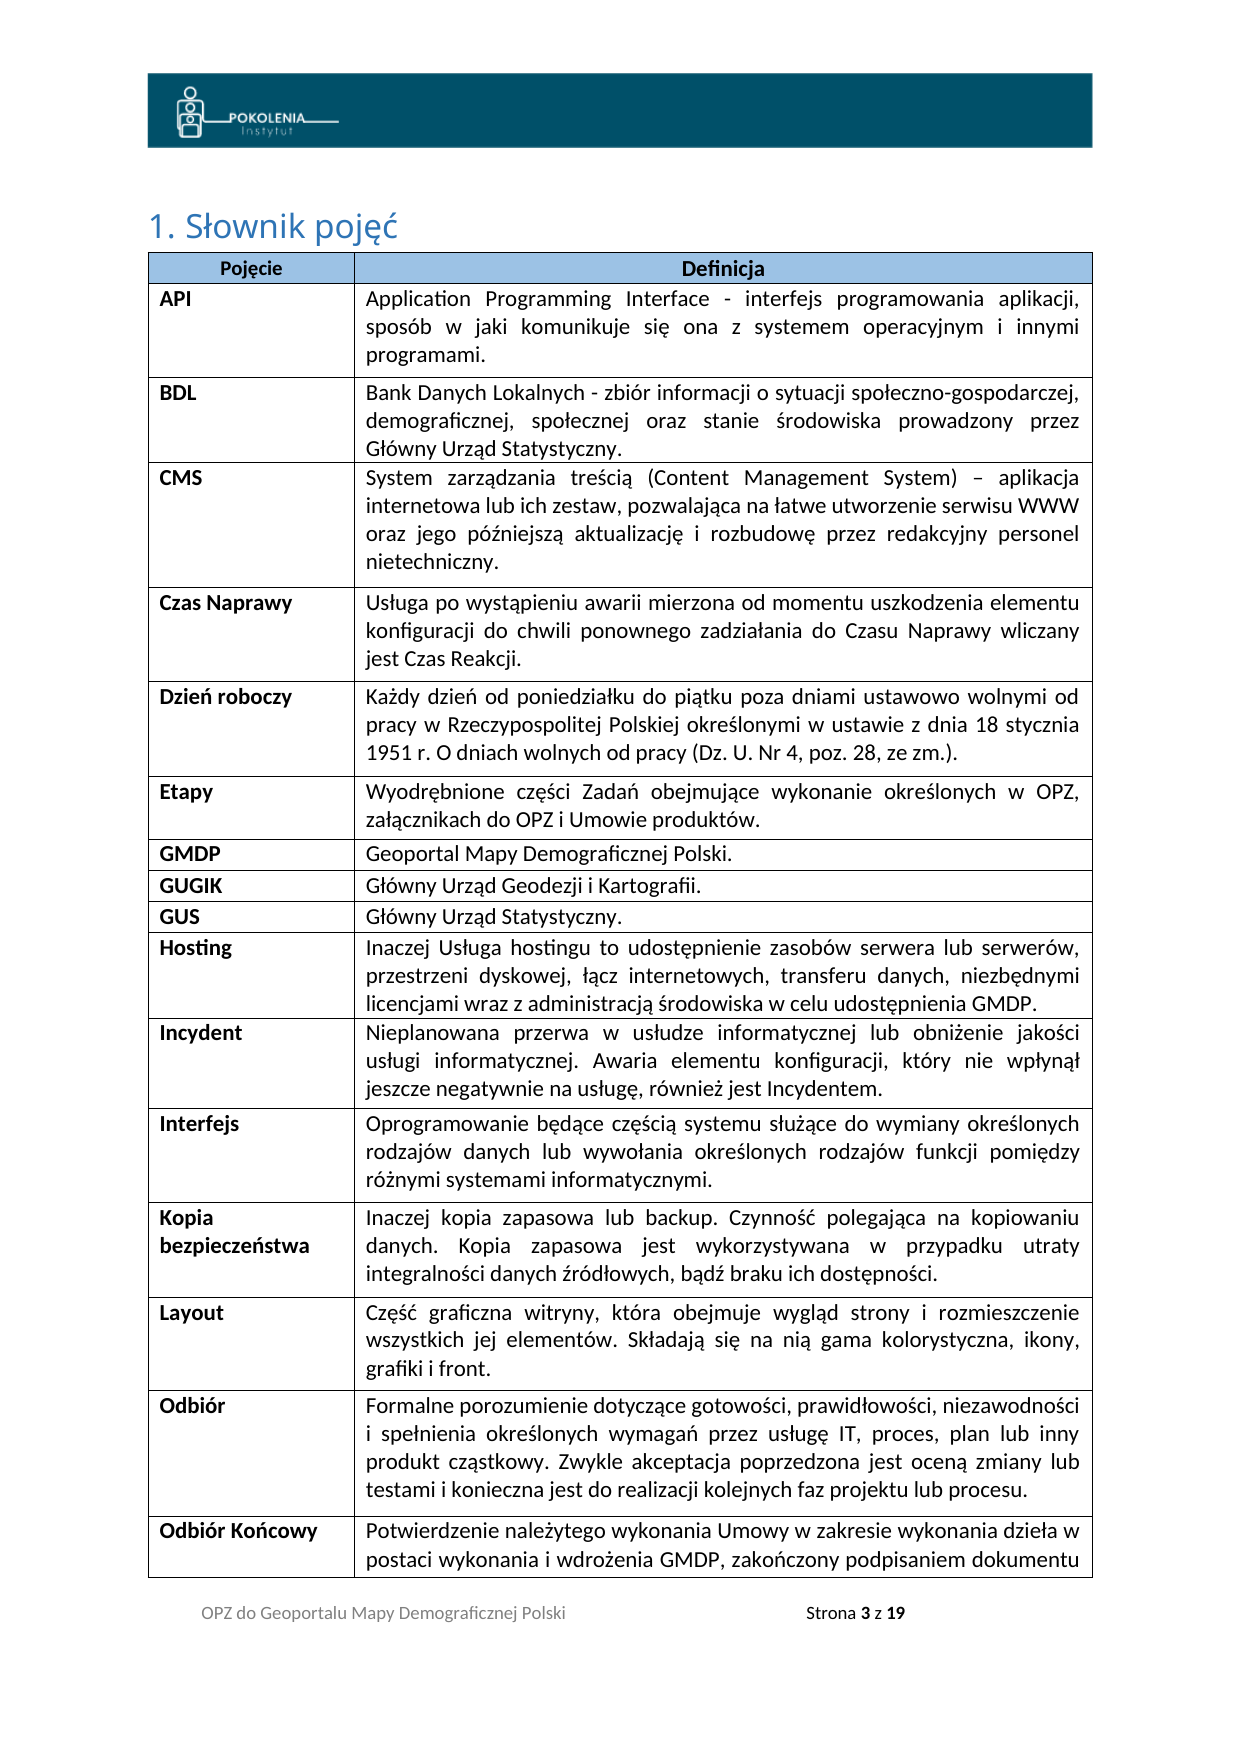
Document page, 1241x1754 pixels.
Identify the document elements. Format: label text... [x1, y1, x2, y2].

table_cell Czas Naprawy [149, 588, 354, 681]
table_cell Etapy [149, 777, 354, 838]
picture [177, 87, 247, 137]
table_cell CMS [149, 463, 354, 587]
table_cell Incydent [149, 1019, 354, 1108]
table_cell Geoportal Mapy Demograficznej Polski. [355, 840, 1092, 870]
picture [250, 113, 256, 122]
table_cell Wyodrębnione części Zadań obejmujące wykonanie określonych w OPZ, załącznikach do OPZ i Umowie produktów. [355, 777, 1092, 838]
table_cell API [149, 284, 354, 377]
table_cell Inaczej kopia zapasowa lub backup. Czynność polegająca na kopiowaniu danych. Kopia zapasowa jest wykorzystywana w przypadku utraty integralności danych źródłowych, bądź braku ich dostępności. [355, 1203, 1092, 1297]
table_cell Application Programming Interface - interfejs programowania aplikacji, sposób w jaki komunikuje się ona z systemem operacyjnym i innymi programami. [355, 284, 1092, 377]
table_cell Główny Urząd Statystyczny. [355, 902, 1092, 932]
table_cell Kopia bezpieczeństwa [149, 1203, 354, 1297]
subtitle Słownik pojęć [148, 203, 1093, 248]
table_cell Bank Danych Lokalnych - zbiór informacji o sytuacji społeczno-gospodarczej, demograficznej, społecznej oraz stanie środowiska prowadzony przez Główny Urząd Statystyczny. [355, 378, 1092, 462]
table_cell System zarządzania treścią (Content Management System) – aplikacja internetowa lub ich zestaw, pozwalająca na łatwe utworzenie serwisu WWW oraz jego późniejszą aktualizację i rozbudowę przez redakcyjny personel nietechniczny. [355, 463, 1092, 587]
table_header Definicja [355, 253, 1092, 283]
table_header Pojęcie [149, 253, 354, 283]
table_cell Dzień roboczy [149, 682, 354, 776]
table_cell Hosting [149, 933, 354, 1017]
table_cell BDL [149, 378, 354, 462]
table_cell Każdy dzień od poniedziałku do piątku poza dniami ustawowo wolnymi od pracy w Rzeczypospolitej Polskiej określonymi w ustawie z dnia 18 stycznia 1951 r. O dniach wolnych od pracy (Dz. U. Nr 4, poz. 28, ze zm.). [355, 682, 1092, 776]
table_cell Inaczej Usługa hostingu to udostępnienie zasobów serwera lub serwerów, przestrzeni dyskowej, łącz internetowych, transferu danych, niezbędnymi licencjami wraz z administracją środowiska w celu udostępnienia GMDP. [355, 933, 1092, 1017]
table_cell Główny Urząd Geodezji i Kartografii. [355, 871, 1092, 901]
picture [257, 113, 338, 122]
table_cell Interfejs [149, 1109, 354, 1202]
table_cell GUGIK [149, 871, 354, 901]
table_cell Odbiór [149, 1391, 354, 1516]
picture [147, 73, 1093, 148]
table_cell GMDP [149, 840, 354, 870]
table_cell Usługa po wystąpieniu awarii mierzona od momentu uszkodzenia elementu konfiguracji do chwili ponownego zadziałania do Czasu Naprawy wliczany jest Czas Reakcji. [355, 588, 1092, 681]
table_cell GUS [149, 902, 354, 932]
table_cell Formalne porozumienie dotyczące gotowości, prawidłowości, niezawodności i spełnienia określonych wymagań przez usługę IT, proces, plan lub inny produkt cząstkowy. Zwykle akceptacja poprzedzona jest oceną zmiany lub testami i konieczna jest do realizacji kolejnych faz projektu lub procesu. [355, 1391, 1092, 1516]
table_cell Layout [149, 1298, 354, 1390]
table_cell Część graficzna witryny, która obejmuje wygląd strony i rozmieszczenie wszystkich jej elementów. Składają się na nią gama kolorystyczna, ikony, grafiki i front. [355, 1298, 1092, 1390]
table_cell Odbiór Końcowy [149, 1517, 354, 1577]
table_cell Nieplanowana przerwa w usłudze informatycznej lub obniżenie jakości usługi informatycznej. Awaria elementu konfiguracji, który nie wpłynął jeszcze negatywnie na usługę, również jest Incydentem. [355, 1019, 1092, 1108]
table_cell Oprogramowanie będące częścią systemu służące do wymiany określonych rodzajów danych lub wywołania określonych rodzajów funkcji pomiędzy różnymi systemami informatycznymi. [355, 1109, 1092, 1202]
